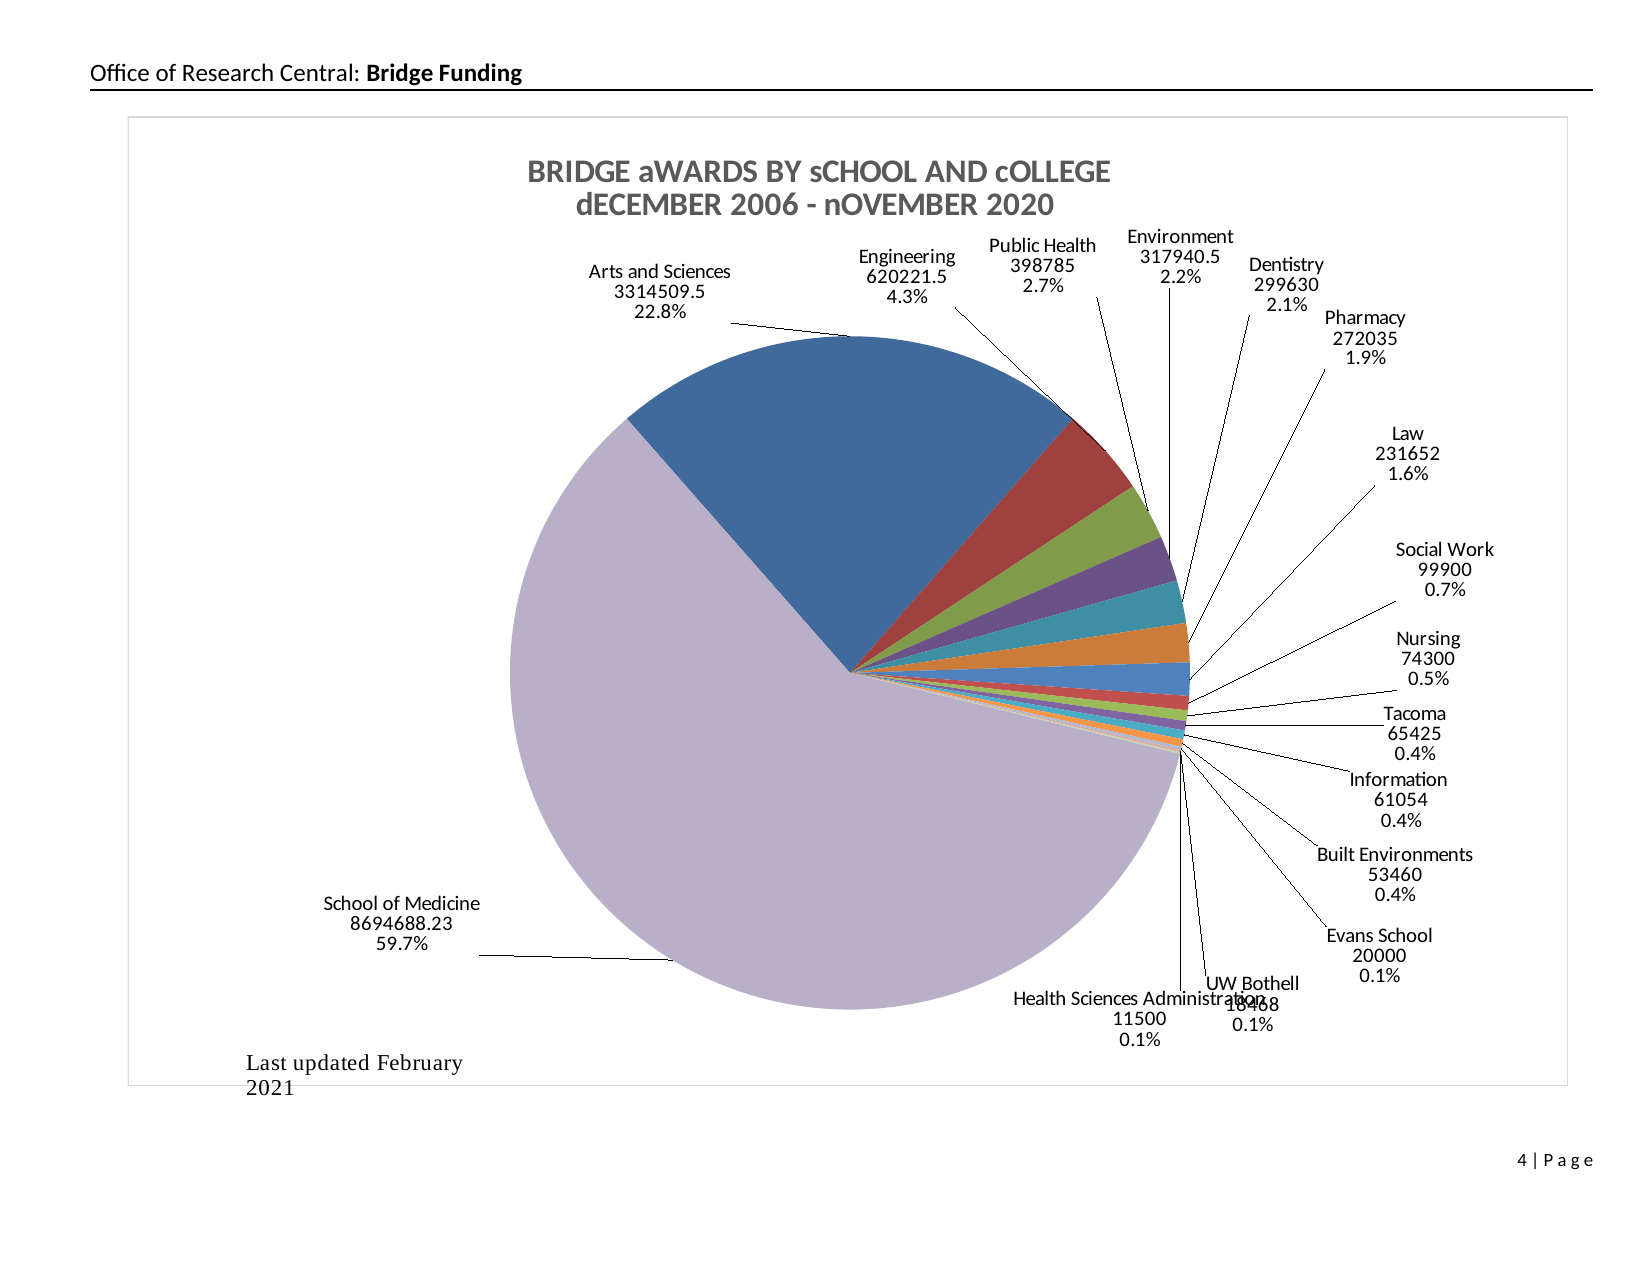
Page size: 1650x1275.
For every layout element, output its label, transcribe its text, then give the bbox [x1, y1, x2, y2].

text Office of Research Central: Bridge Funding [90, 57, 1593, 89]
